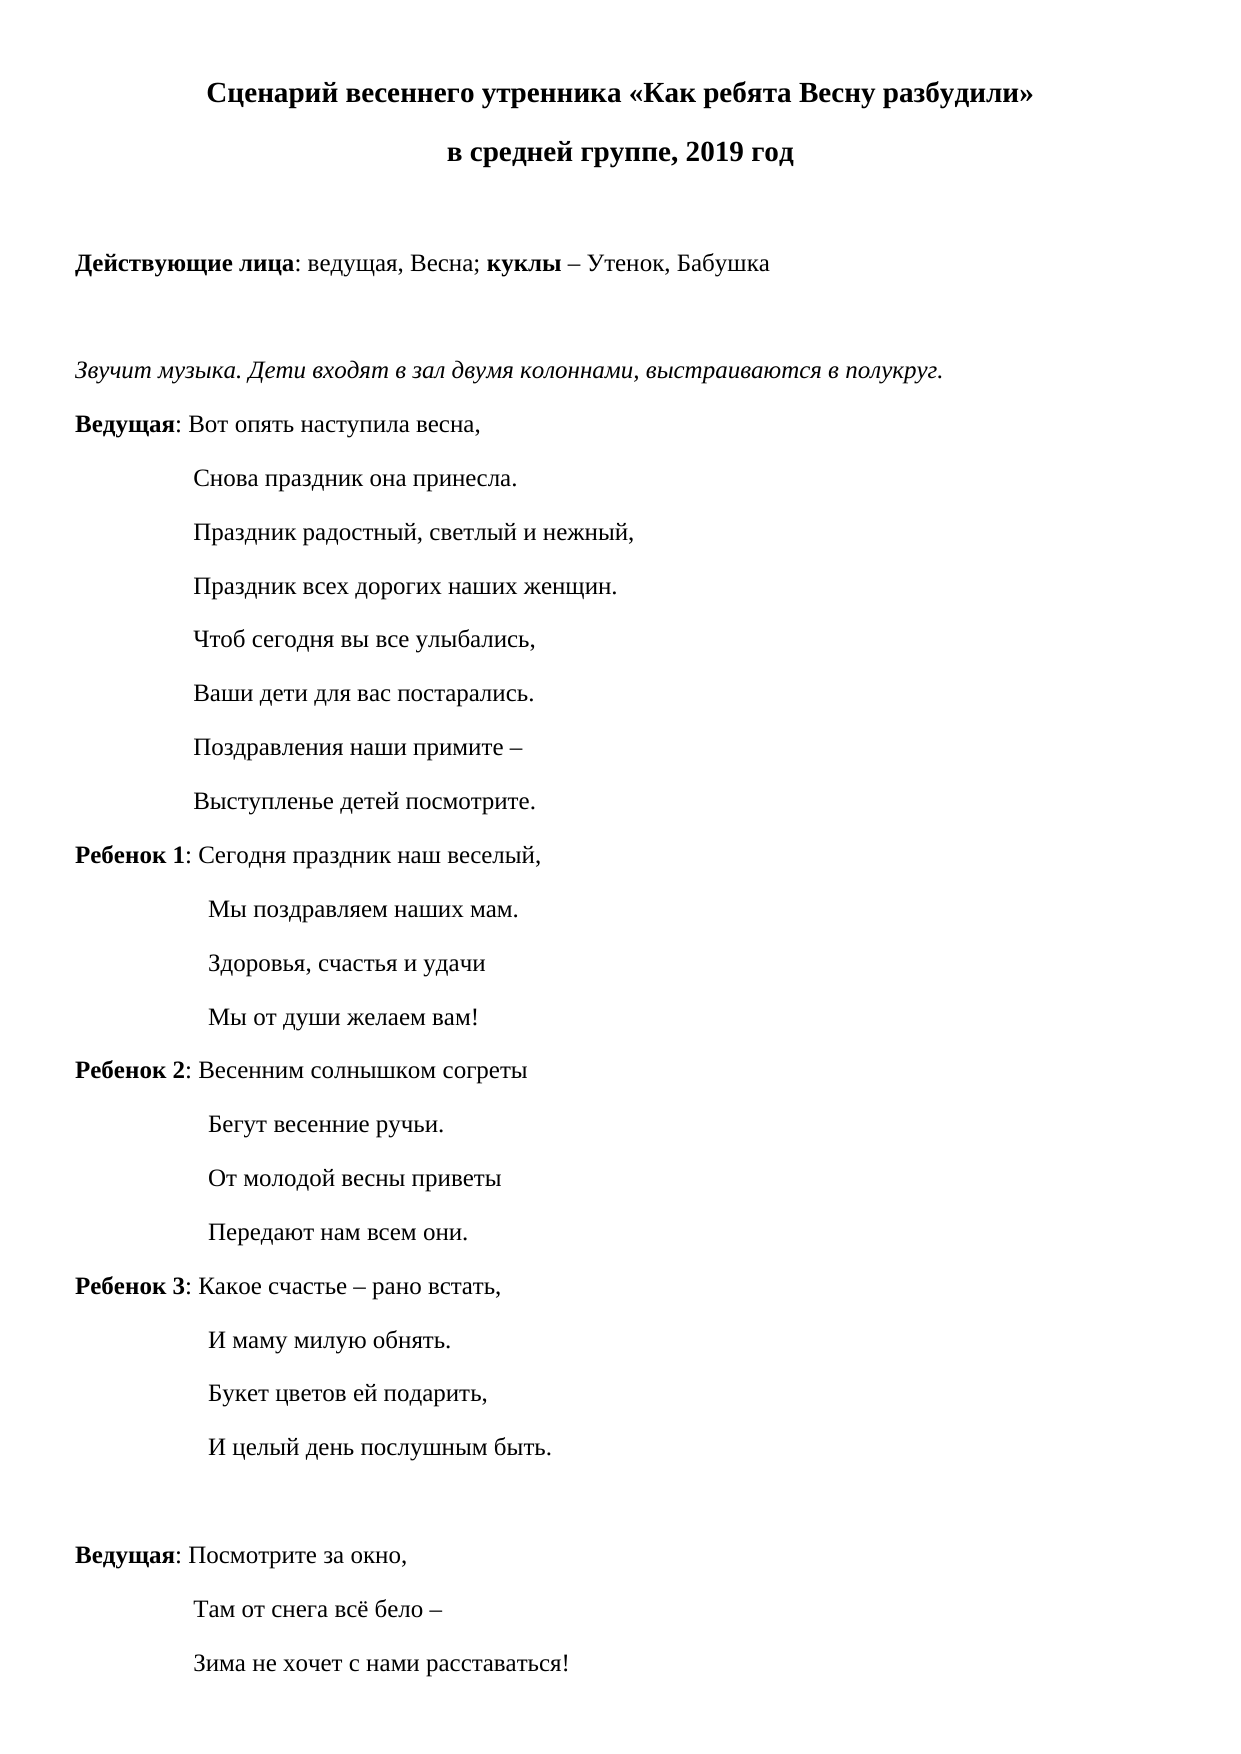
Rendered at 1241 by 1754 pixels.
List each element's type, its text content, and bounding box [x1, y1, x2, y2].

text Чтоб сегодня вы все улыбались, [75, 624, 1165, 653]
text Ребенок 3: Какое счастье – рано встать, [75, 1271, 1165, 1299]
text Ведущая: Посмотрите за окно, [75, 1540, 1165, 1569]
text Выступленье детей посмотрите. [75, 786, 1165, 815]
text Ребенок 1: Сегодня праздник наш веселый, [75, 840, 1165, 869]
text И целый день послушным быть. [75, 1432, 1165, 1461]
text Праздник всех дорогих наших женщин. [75, 571, 1165, 599]
text Передают нам всем они. [75, 1217, 1165, 1246]
text Здоровья, счастья и удачи [75, 948, 1165, 976]
text Ваши дети для вас постарались. [75, 678, 1165, 707]
text И маму милую обнять. [75, 1325, 1165, 1353]
text Действующие лица: ведущая, Весна; куклы – Утенок, Бабушка [75, 248, 1165, 276]
text Букет цветов ей подарить, [75, 1378, 1165, 1407]
text От молодой весны приветы [75, 1163, 1165, 1192]
text Там от снега всё бело – [75, 1594, 1165, 1623]
text Звучит музыка. Дети входят в зал двумя колоннами, выстраиваются в полукруг. [75, 355, 1165, 384]
text Бегут весенние ручьи. [75, 1109, 1165, 1138]
text Сценарий весеннего утренника «Как ребята Весну разбудили» [75, 75, 1165, 108]
text Ребенок 2: Весенним солнышком согреты [75, 1055, 1165, 1084]
text в средней группе, 2019 год [75, 134, 1165, 168]
text Снова праздник она принесла. [75, 463, 1165, 492]
text Мы от души желаем вам! [75, 1002, 1165, 1030]
text Праздник радостный, светлый и нежный, [75, 517, 1165, 546]
text Ведущая: Вот опять наступила весна, [75, 409, 1165, 438]
text Поздравления наши примите – [75, 732, 1165, 761]
text Мы поздравляем наших мам. [75, 894, 1165, 923]
text Зима не хочет с нами расставаться! [75, 1648, 1165, 1677]
